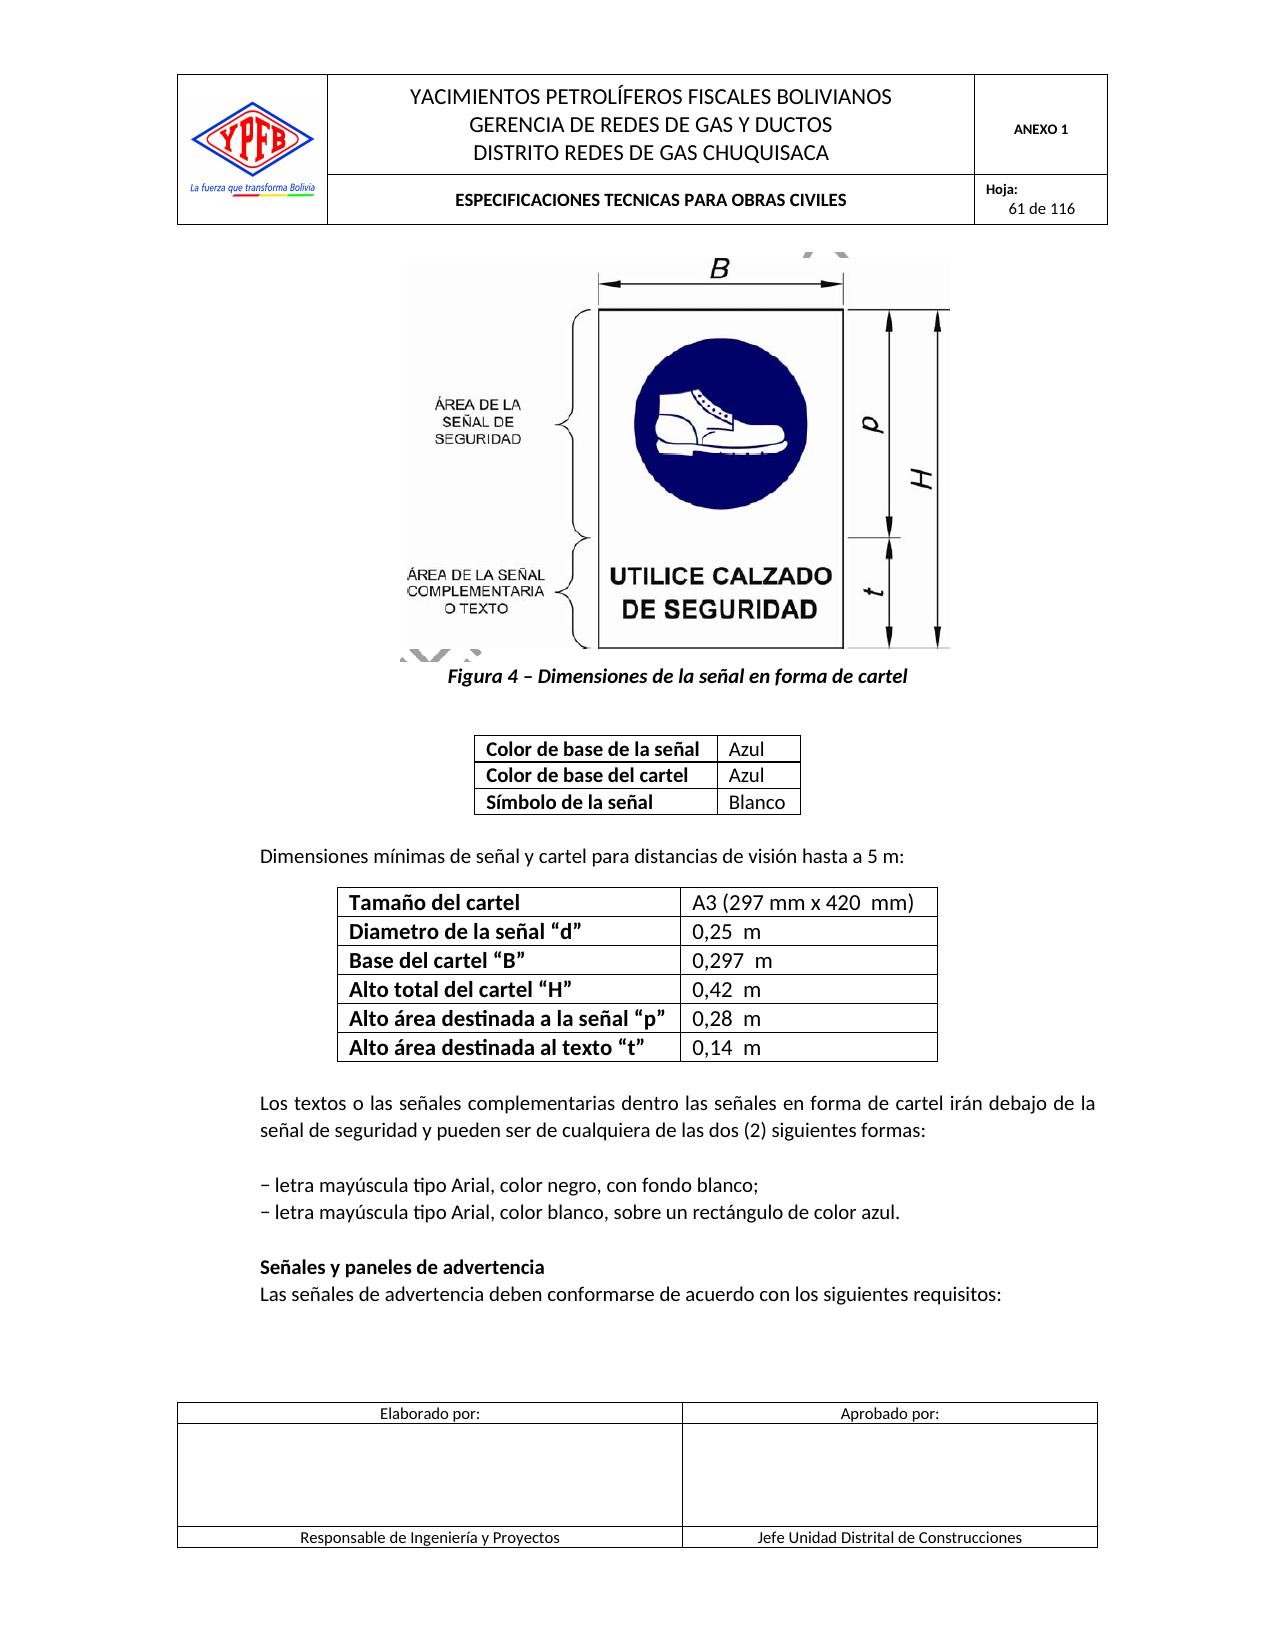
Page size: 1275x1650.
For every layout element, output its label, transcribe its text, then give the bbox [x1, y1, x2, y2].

table_cell 0,28 m [681, 1004, 937, 1032]
table_header Tamaño del cartel [338, 888, 680, 916]
table_header Azul [718, 736, 800, 761]
table_cell Azul [718, 763, 800, 788]
list Los textos o las señales complementarias dentro las señales en forma de cartel irán debajo de la señal de seguridad y pueden ser de cualquiera de las dos (2) siguientes formas: [260, 1090, 1098, 1142]
table_cell 0,297 m [681, 946, 937, 974]
table_header A3 (297 mm x 420 mm) [681, 888, 937, 916]
table_cell Alto área destinada al texto “t” [338, 1033, 680, 1061]
table_cell 0,42 m [681, 975, 937, 1003]
list Dimensiones mínimas de señal y cartel para distancias de visión hasta a 5 m: [260, 843, 1098, 868]
table_cell 0,25 m [681, 917, 937, 945]
table_cell Diametro de la señal “d” [338, 917, 680, 945]
picture [400, 252, 958, 662]
list − letra mayúscula tipo Arial, color blanco, sobre un rectángulo de color azul. [260, 1199, 1098, 1225]
table_cell 0,14 m [681, 1033, 937, 1061]
picture [188, 97, 316, 202]
list − letra mayúscula tipo Arial, color negro, con fondo blanco; [260, 1172, 1098, 1197]
table_header Color de base de la señal [475, 736, 717, 761]
table_cell Blanco [718, 789, 800, 814]
table_cell Alto área destinada a la señal “p” [338, 1004, 680, 1032]
table_cell Base del cartel “B” [338, 946, 680, 974]
list Señales y paneles de advertencia [260, 1254, 1098, 1279]
table_cell Color de base del cartel [475, 763, 717, 788]
list Las señales de advertencia deben conformarse de acuerdo con los siguientes requisitos: [260, 1281, 1098, 1307]
table_cell Alto total del cartel “H” [338, 975, 680, 1003]
list Figura 4 – Dimensiones de la señal en forma de cartel [260, 663, 1098, 689]
table_cell Símbolo de la señal [475, 789, 717, 814]
